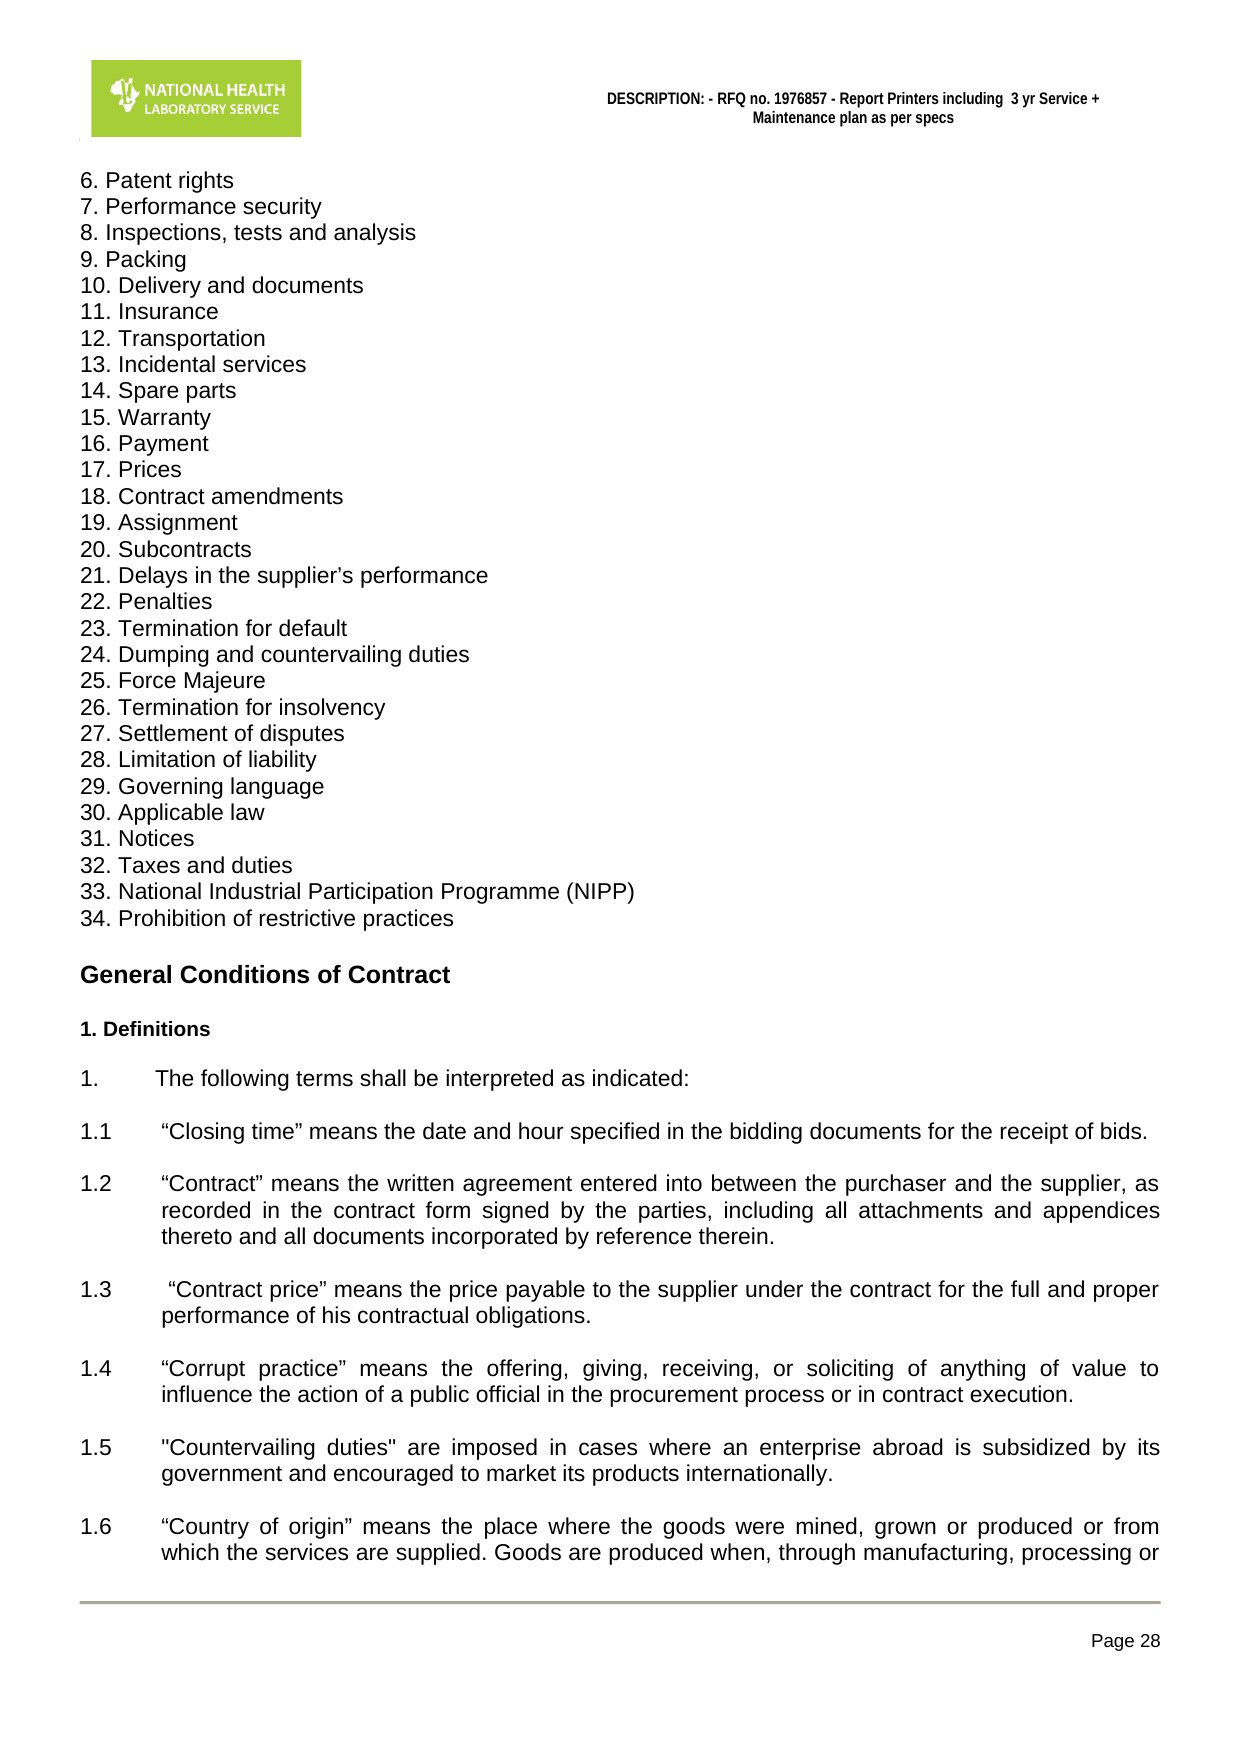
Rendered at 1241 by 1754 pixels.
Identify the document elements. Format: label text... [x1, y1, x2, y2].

list “Corrupt practice” means the offering, giving, receiving, or soliciting of anything of value to influence the action of a public official in the procurement process or in contract execution. [80, 1355, 1161, 1408]
text 17. Prices [80, 456, 1161, 483]
text 31. Notices [80, 825, 1161, 852]
text 11. Insurance [80, 298, 1161, 325]
text 9. Packing [80, 246, 1161, 272]
text 19. Assignment [80, 509, 1161, 536]
text 25. Force Majeure [80, 667, 1161, 694]
text 29. Governing language [80, 773, 1161, 799]
list "Countervailing duties" are imposed in cases where an enterprise abroad is subsidized by its government and encouraged to market its products internationally. [80, 1434, 1161, 1487]
text 1. The following terms shall be interpreted as indicated: [80, 1065, 1161, 1091]
text 10. Delivery and documents [80, 272, 1161, 298]
text 14. Spare parts [80, 377, 1161, 404]
text 13. Incidental services [80, 351, 1161, 377]
text 30. Applicable law [80, 799, 1161, 825]
text 15. Warranty [80, 404, 1161, 430]
text 33. National Industrial Participation Programme (NIPP) [80, 878, 1161, 904]
text 23. Termination for default [80, 614, 1161, 641]
text 27. Settlement of disputes [80, 720, 1161, 746]
text 1.1 “Closing time” means the date and hour specified in the bidding documents for the receipt of bids. [80, 1118, 1161, 1144]
text 26. Termination for insolvency [80, 694, 1161, 720]
list “Contract” means the written agreement entered into between the purchaser and the supplier, as recorded in the contract form signed by the parties, including all attachments and appendices thereto and all documents incorporated by reference therein. [80, 1170, 1161, 1249]
text 16. Payment [80, 430, 1161, 456]
text 34. Prohibition of restrictive practices [80, 904, 1161, 931]
text General Conditions of Contract [80, 959, 1161, 988]
text 6. Patent rights [80, 167, 1161, 193]
text 18. Contract amendments [80, 483, 1161, 509]
picture [91, 60, 302, 137]
text 32. Taxes and duties [80, 852, 1161, 878]
text 7. Performance security [80, 193, 1161, 219]
text 12. Transportation [80, 325, 1161, 351]
list “Contract price” means the price payable to the supplier under the contract for the full and proper performance of his contractual obligations. [80, 1276, 1161, 1328]
text 28. Limitation of liability [80, 746, 1161, 773]
text 8. Inspections, tests and analysis [80, 219, 1161, 246]
text 21. Delays in the supplier’s performance [80, 562, 1161, 588]
text 1. Definitions [80, 1017, 1161, 1041]
text 24. Dumping and countervailing duties [80, 641, 1161, 667]
text 22. Penalties [80, 588, 1161, 614]
text 20. Subcontracts [80, 536, 1161, 562]
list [80, 1513, 1161, 1566]
